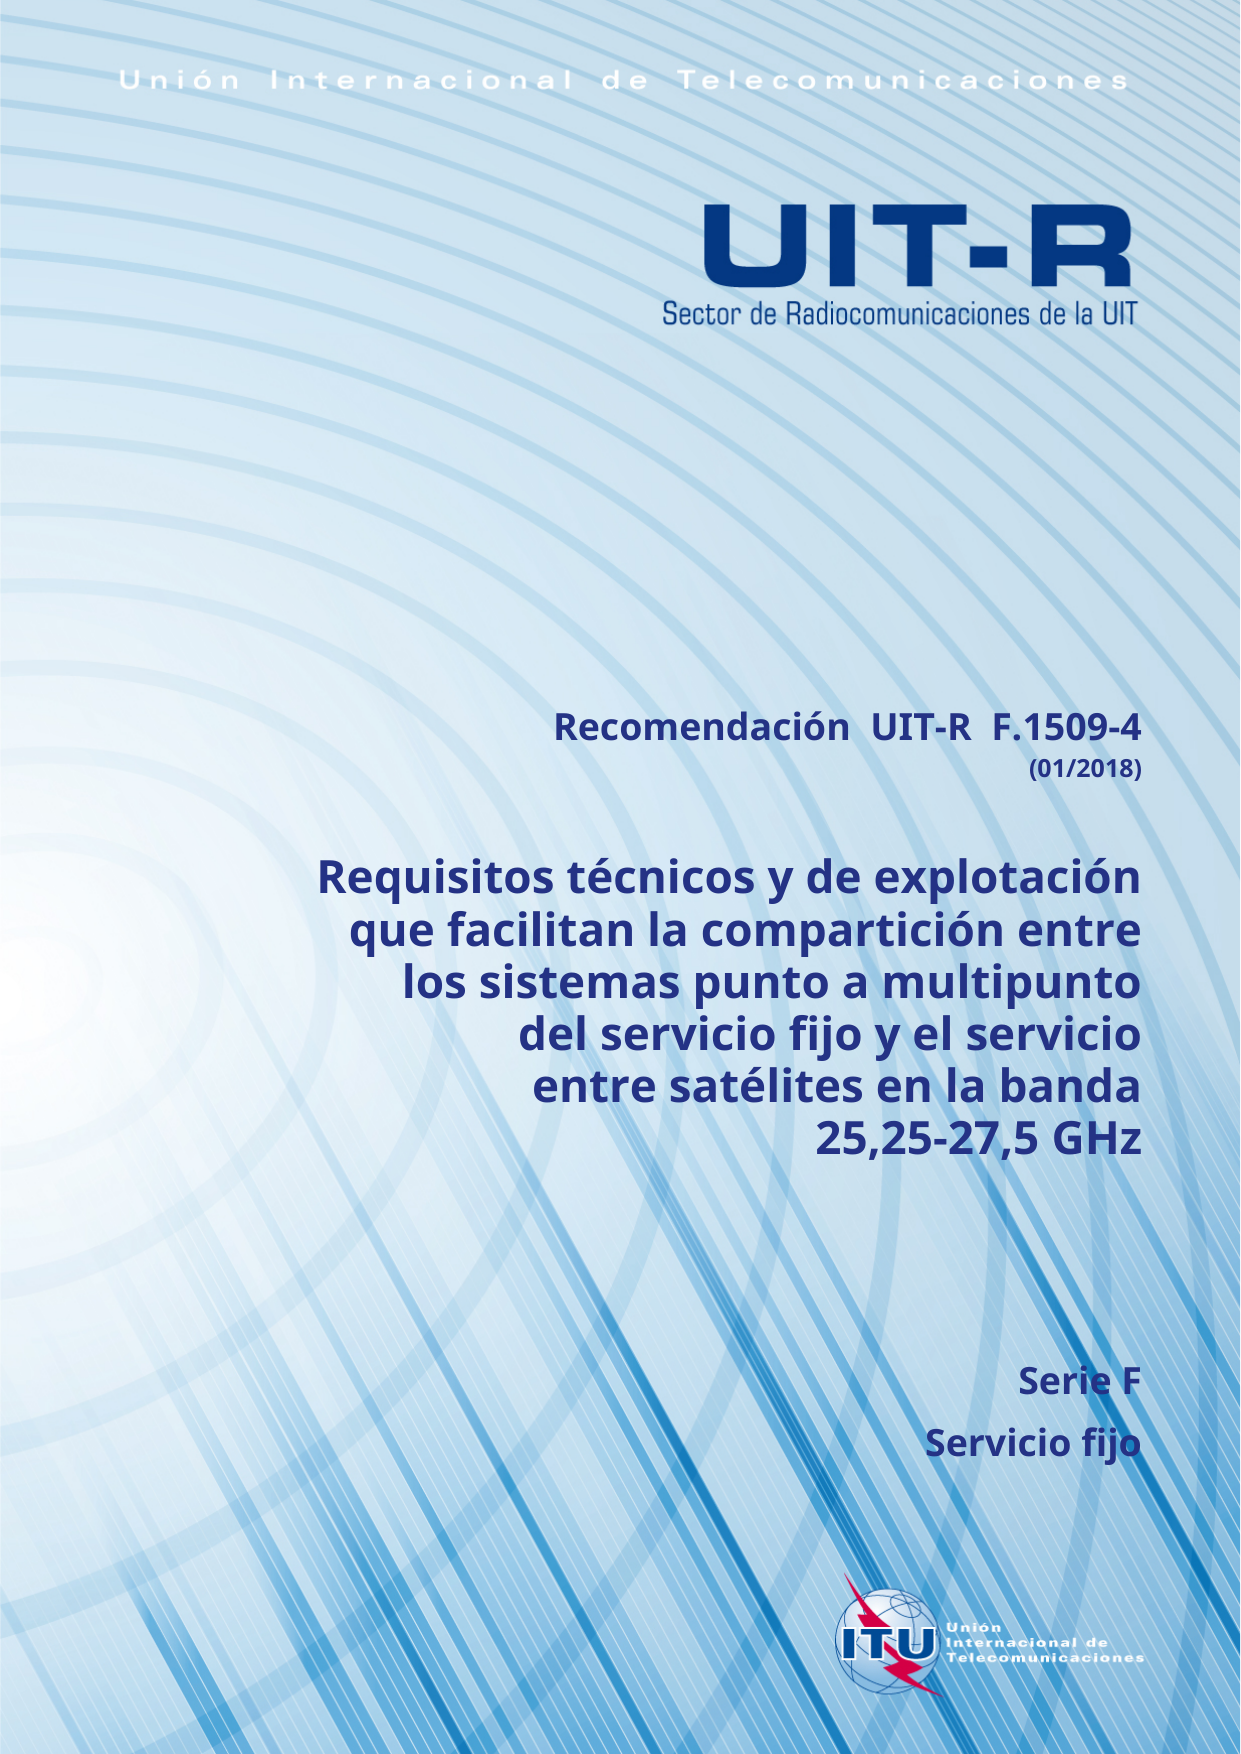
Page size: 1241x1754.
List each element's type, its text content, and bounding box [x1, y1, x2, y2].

table_cell Serie F Servicio fijo [102, 1225, 1153, 1465]
picture [0, 0, 1241, 1754]
table_cell Requisitos técnicos y de explotación que facilitan la compartición entre los sistemas punto a multipunto del servicio fijo y el servicio entre satélites en la banda 25,25-27,5 GHz [102, 784, 1153, 1225]
table_header Recomendación UIT-R F.1509-4 (01/2018) [102, 609, 1153, 783]
